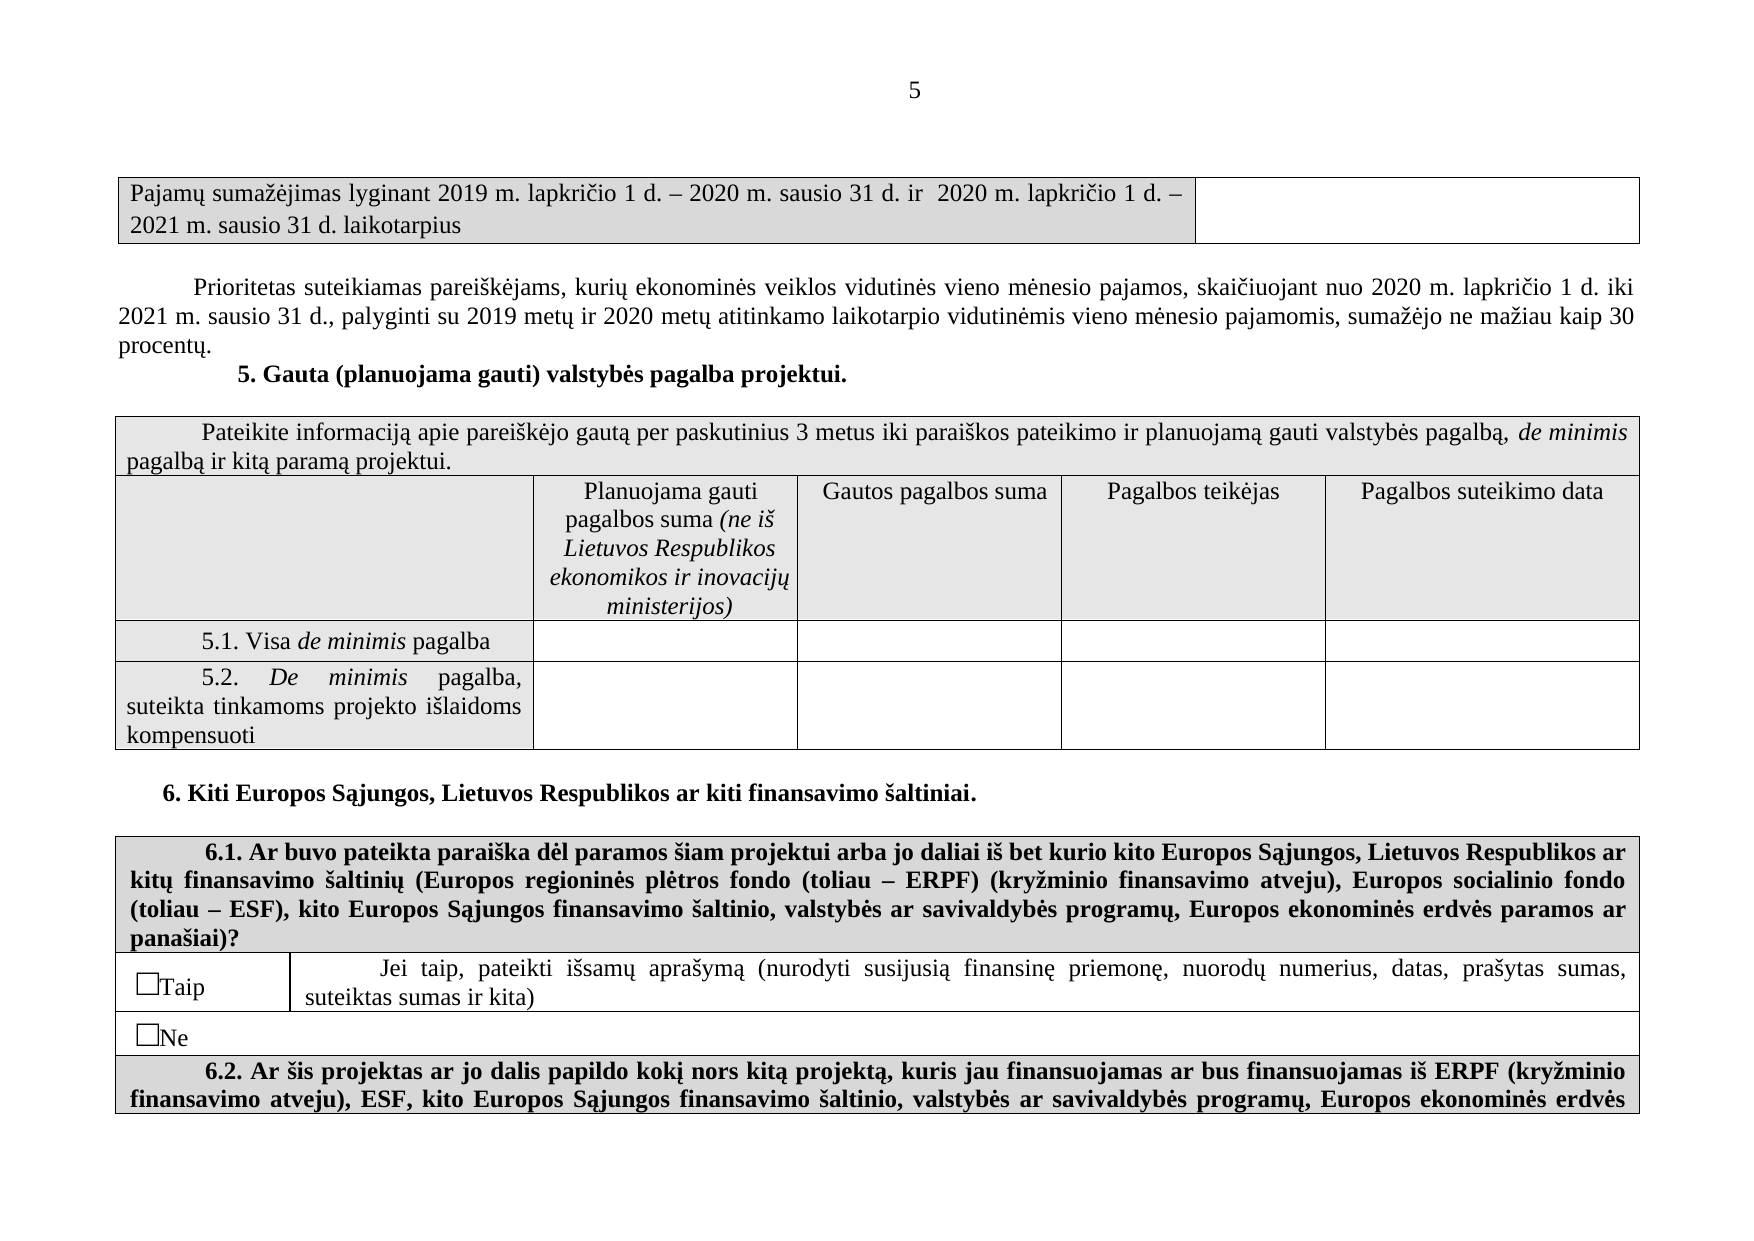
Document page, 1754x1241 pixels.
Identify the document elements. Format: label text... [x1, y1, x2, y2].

table_cell [1062, 621, 1325, 661]
table_cell [1196, 178, 1639, 243]
table_cell [1326, 621, 1639, 661]
table_cell [1326, 662, 1639, 748]
table_cell Gautos pagalbos suma [798, 476, 1061, 619]
table_cell [1062, 662, 1325, 748]
text Prioritetas suteikiamas pareiškėjams, kurių ekonominės veiklos vidutinės vieno mėnesio pajamos, skaičiuojant nuo 2020 m. lapkričio 1 d. iki 2021 m. sausio 31 d., palyginti su 2019 metų ir 2020 metų atitinkamo laikotarpio vidutinėmis vieno mėnesio pajamomis, sumažėjo ne mažiau kaip 30 procentų. [118, 272, 1636, 359]
table_header 6.1. Ar buvo pateikta paraiška dėl paramos šiam projektui arba jo daliai iš bet kurio kito Europos Sąjungos, Lietuvos Respublikos ar kitų finansavimo šaltinių (Europos regioninės plėtros fondo (toliau – ERPF) (kryžminio finansavimo atveju), Europos socialinio fondo (toliau – ESF), kito Europos Sąjungos finansavimo šaltinio, valstybės ar savivaldybės programų, Europos ekonominės erdvės paramos ar panašiai)? [116, 837, 1639, 952]
table_cell [534, 621, 797, 661]
table_cell 5.1. Visa de minimis pagalba [116, 621, 533, 661]
table_cell [116, 476, 533, 619]
text 5. Gauta (planuojama gauti) valstybės pagalba projektui. [162, 359, 1636, 387]
table_cell [798, 662, 1061, 748]
table_header Pateikite informaciją apie pareiškėjo gautą per paskutinius 3 metus iki paraiškos pateikimo ir planuojamą gauti valstybės pagalbą, de minimis pagalbą ir kitą paramą projektui. [116, 417, 1639, 475]
table_cell Pagalbos suteikimo data [1326, 476, 1639, 619]
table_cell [116, 1056, 1639, 1113]
table_cell □Taip [116, 953, 289, 1011]
text 6. Kiti Europos Sąjungos, Lietuvos Respublikos ar kiti finansavimo šaltiniai. [118, 778, 1636, 807]
table_cell Planuojama gauti pagalbos suma (ne iš Lietuvos Respublikos ekonomikos ir inovacijų ministerijos) [534, 476, 797, 619]
table_cell Pagalbos teikėjas [1062, 476, 1325, 619]
table_cell 5.2. De minimis pagalba, suteikta tinkamoms projekto išlaidoms kompensuoti [116, 662, 533, 748]
table_cell Jei taip, pateikti išsamų aprašymą (nurodyti susijusią finansinę priemonę, nuorodų numerius, datas, prašytas sumas, suteiktas sumas ir kita) [291, 953, 1639, 1011]
table_cell Pajamų sumažėjimas lyginant 2019 m. lapkričio 1 d. – 2020 m. sausio 31 d. ir 2020 m. lapkričio 1 d. – 2021 m. sausio 31 d. laikotarpius [119, 178, 1195, 243]
table_cell [798, 621, 1061, 661]
table_cell □Ne [116, 1012, 1639, 1055]
table_cell [534, 662, 797, 748]
